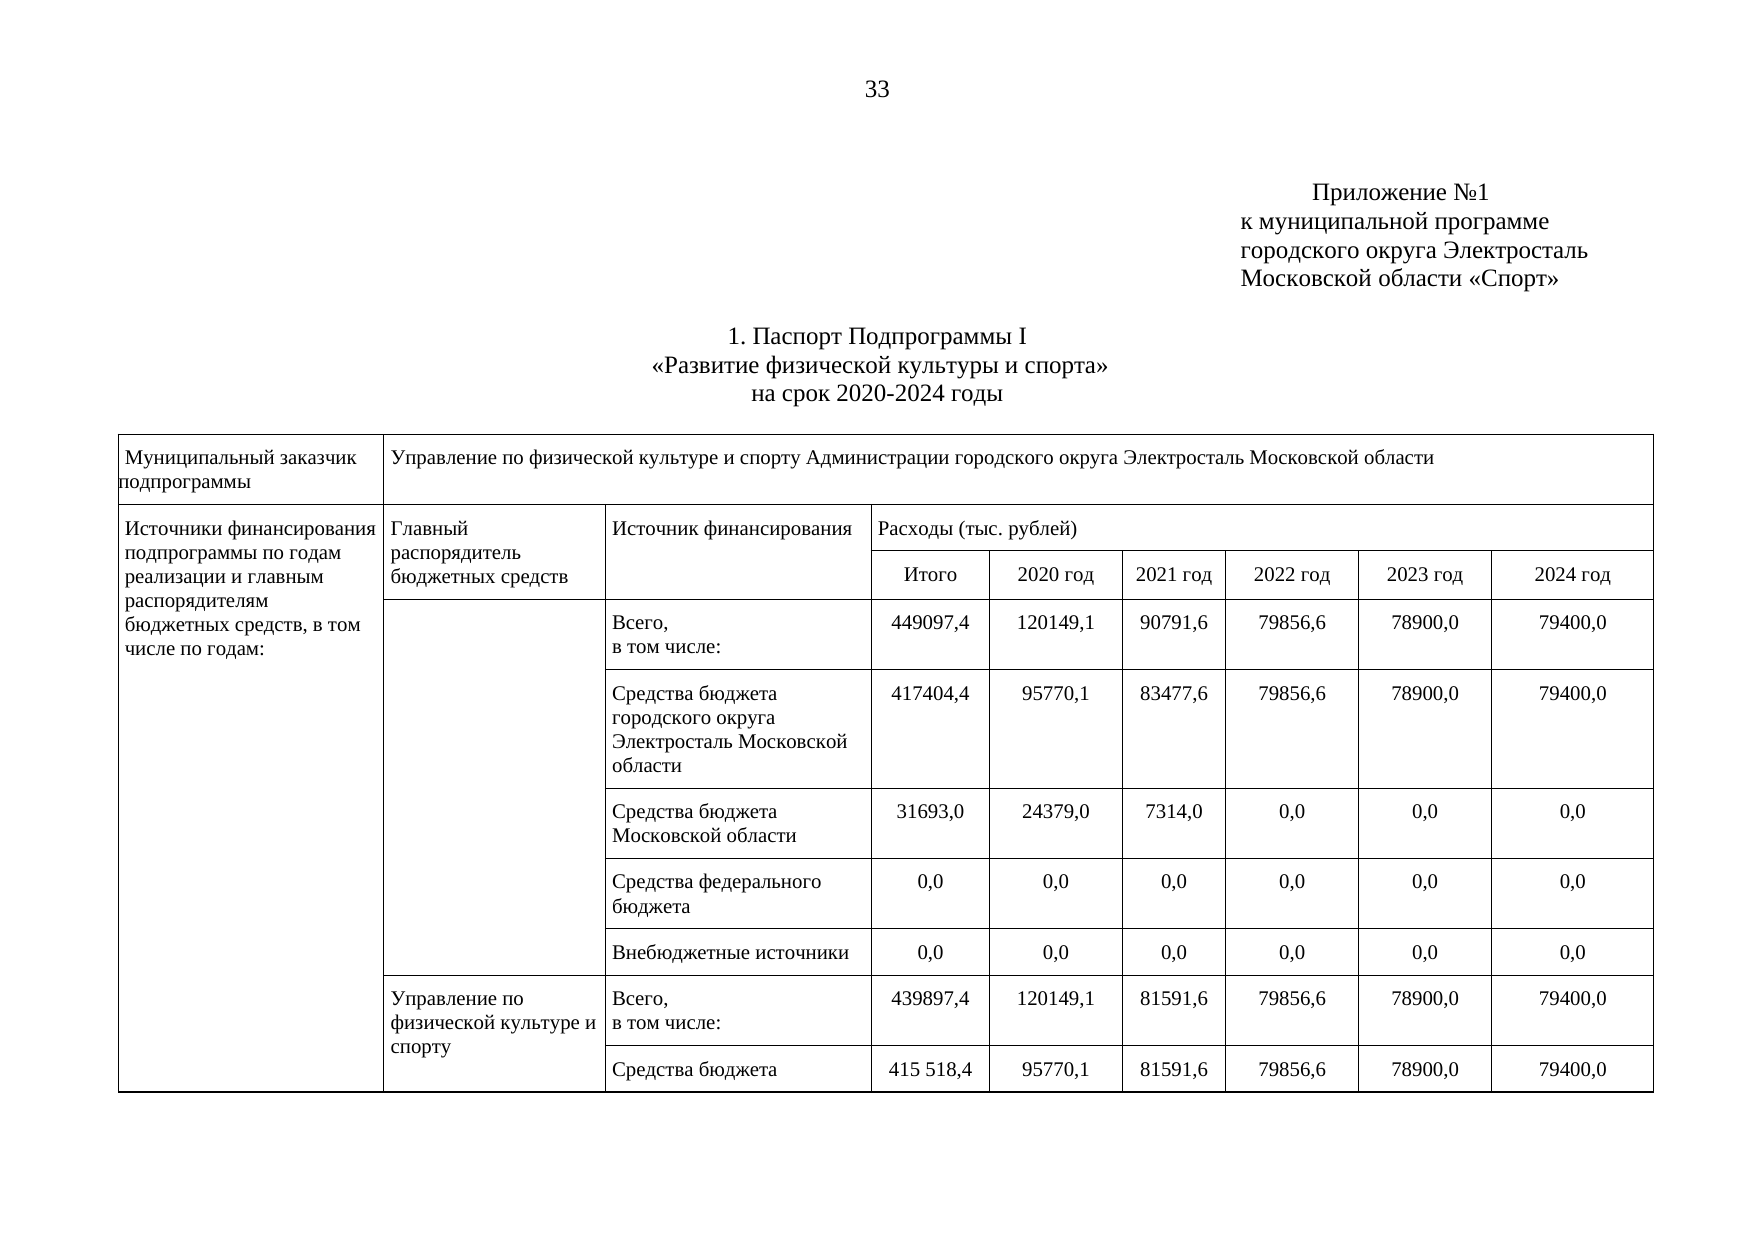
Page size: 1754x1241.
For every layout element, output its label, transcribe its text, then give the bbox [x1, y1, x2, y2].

table_cell 2021 год [1123, 551, 1225, 598]
table_cell Расходы (тыс. рублей) [872, 505, 1653, 550]
table_cell Средства федерального бюджета [606, 859, 871, 928]
table_cell Средства бюджета городского округа Электросталь Московской области [606, 670, 871, 787]
table_cell 0,0 [872, 859, 989, 928]
text Московской области «Спорт» [1226, 263, 1636, 292]
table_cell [606, 1046, 871, 1091]
table_cell 0,0 [1359, 789, 1491, 858]
table_cell 415 518,4 [872, 1046, 989, 1091]
table_cell 78900,0 [1359, 600, 1491, 669]
table_cell [384, 600, 605, 974]
table_cell 31693,0 [872, 789, 989, 858]
table_cell 0,0 [1359, 929, 1491, 974]
table_cell Управление по физической культуре и спорту Администрации городского округа Электросталь Московской области [384, 976, 605, 1091]
table_cell Источник финансирования [606, 505, 871, 598]
table_cell 2022 год [1226, 551, 1358, 598]
table_cell 0,0 [1492, 929, 1653, 974]
table_cell 0,0 [1226, 789, 1358, 858]
table_cell 2023 год [1359, 551, 1491, 598]
table_cell 0,0 [1492, 789, 1653, 858]
table_cell 120149,1 [990, 976, 1122, 1045]
table_cell 79400,0 [1492, 1046, 1653, 1091]
table_cell 78900,0 [1359, 1046, 1491, 1091]
table_cell 449097,4 [872, 600, 989, 669]
table_cell 78900,0 [1359, 670, 1491, 787]
table_cell Средства бюджета Московской области [606, 789, 871, 858]
table_cell 90791,6 [1123, 600, 1225, 669]
text Приложение №1 [1226, 177, 1636, 206]
table_header Управление по физической культуре и спорту Администрации городского округа Электросталь Московской области [384, 435, 1653, 504]
table_cell Внебюджетные источники [606, 929, 871, 974]
text городского округа Электросталь [1226, 235, 1636, 263]
table_cell 0,0 [990, 859, 1122, 928]
table_cell Всего, в том числе: [606, 600, 871, 669]
table_cell 83477,6 [1123, 670, 1225, 787]
table_cell 2024 год [1492, 551, 1653, 598]
table_cell 0,0 [872, 929, 989, 974]
table_cell Источники финансирования подпрограммы по годам реализации и главным распорядителям бюджетных средств, в том числе по годам: [119, 505, 383, 1091]
table_header Муниципальный заказчик подпрограммы [119, 435, 383, 504]
table_cell 79856,6 [1226, 600, 1358, 669]
table_cell 78900,0 [1359, 976, 1491, 1045]
table_cell 0,0 [1492, 859, 1653, 928]
table_cell 79856,6 [1226, 1046, 1358, 1091]
table_cell 0,0 [1226, 859, 1358, 928]
table_cell 0,0 [990, 929, 1122, 974]
table_cell Итого [872, 551, 989, 598]
table_cell 0,0 [1226, 929, 1358, 974]
text на срок 2020-2024 годы [118, 378, 1636, 407]
table_cell 79856,6 [1226, 976, 1358, 1045]
text к муниципальной программе [1226, 206, 1636, 235]
text «Развитие физической культуры и спорта» [118, 350, 1636, 378]
table_cell 7314,0 [1123, 789, 1225, 858]
table_cell Главный распорядитель бюджетных средств [384, 505, 605, 598]
table_cell 0,0 [1123, 859, 1225, 928]
table_cell 79400,0 [1492, 670, 1653, 787]
table_cell Всего, в том числе: [606, 976, 871, 1045]
table_cell 81591,6 [1123, 1046, 1225, 1091]
table_cell 0,0 [1359, 859, 1491, 928]
table_cell 0,0 [1123, 929, 1225, 974]
table_cell 2020 год [990, 551, 1122, 598]
table_cell 95770,1 [990, 1046, 1122, 1091]
table_cell 79400,0 [1492, 976, 1653, 1045]
table_cell 79400,0 [1492, 600, 1653, 669]
table_cell 24379,0 [990, 789, 1122, 858]
text 1. Паспорт Подпрограммы I [118, 321, 1636, 350]
table_cell 120149,1 [990, 600, 1122, 669]
table_cell 81591,6 [1123, 976, 1225, 1045]
table_cell 417404,4 [872, 670, 989, 787]
table_cell 79856,6 [1226, 670, 1358, 787]
table_cell 439897,4 [872, 976, 989, 1045]
table_cell 95770,1 [990, 670, 1122, 787]
